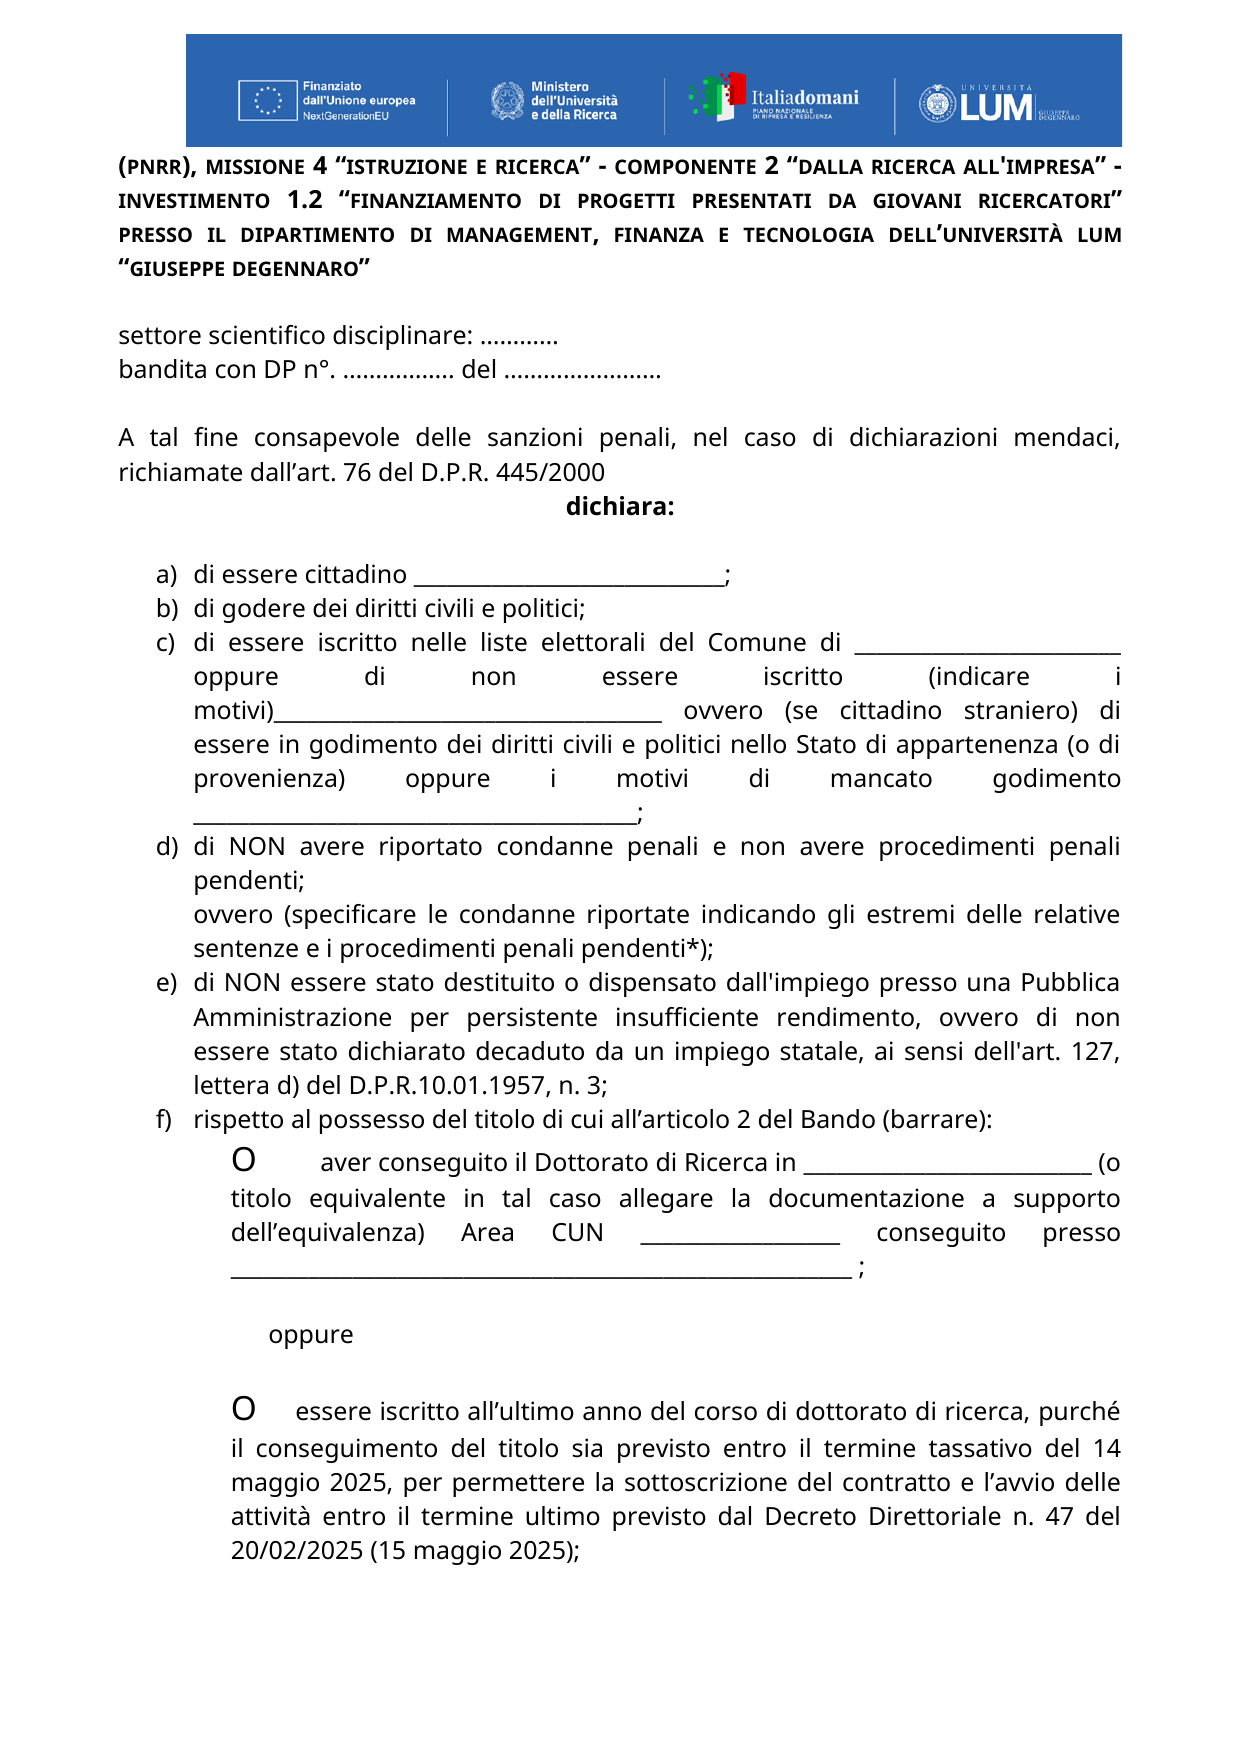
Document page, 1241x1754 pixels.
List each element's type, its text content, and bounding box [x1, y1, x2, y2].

list di essere cittadino ____________________________; [156, 556, 1122, 590]
picture [186, 34, 1123, 147]
text bandita con DP n°. …………….. del …………………… [118, 352, 1122, 386]
text O aver conseguito il Dottorato di Ricerca in __________________________ (o titolo equivalente in tal caso allegare la documentazione a supporto dell’equivalenza) Area CUN __________________ conseguito presso ________________________________________________________ ; [231, 1135, 1122, 1283]
list di godere dei diritti civili e politici; [156, 590, 1122, 624]
list di NON essere stato destituito o dispensato dall'impiego presso una Pubblica Amministrazione per persistente insufficiente rendimento, ovvero di non essere stato dichiarato decaduto da un impiego statale, ai sensi dell'art. 127, lettera d) del D.P.R.10.01.1957, n. 3; [156, 965, 1122, 1101]
list di essere iscritto nelle liste elettorali del Comune di ________________________ oppure di non essere iscritto (indicare i motivi)___________________________________ ovvero (se cittadino straniero) di essere in godimento dei diritti civili e politici nello Stato di appartenenza (o di provenienza) oppure i motivi di mancato godimento ________________________________________; [156, 624, 1122, 829]
text settore scientifico disciplinare: ………… [118, 318, 1122, 352]
text A tal fine consapevole delle sanzioni penali, nel caso di dichiarazioni mendaci, richiamate dall’art. 76 del D.P.R. 445/2000 [118, 420, 1122, 488]
text O essere iscritto all’ultimo anno del corso di dottorato di ricerca, purché il conseguimento del titolo sia previsto entro il termine tassativo del 14 maggio 2025, per permettere la sottoscrizione del contratto e l’avvio delle attività entro il termine ultimo previsto dal Decreto Direttoriale n. 47 del 20/02/2025 (15 maggio 2025); [231, 1385, 1122, 1567]
text dichiara: [118, 488, 1122, 522]
list di NON avere riportato condanne penali e non avere procedimenti penali pendenti; ovvero (specificare le condanne riportate indicando gli estremi delle relative sentenze e i procedimenti penali pendenti*); [156, 829, 1122, 965]
list rispetto al possesso del titolo di cui all’articolo 2 del Bando (barrare): [156, 1101, 1122, 1135]
text oppure [268, 1317, 1122, 1351]
